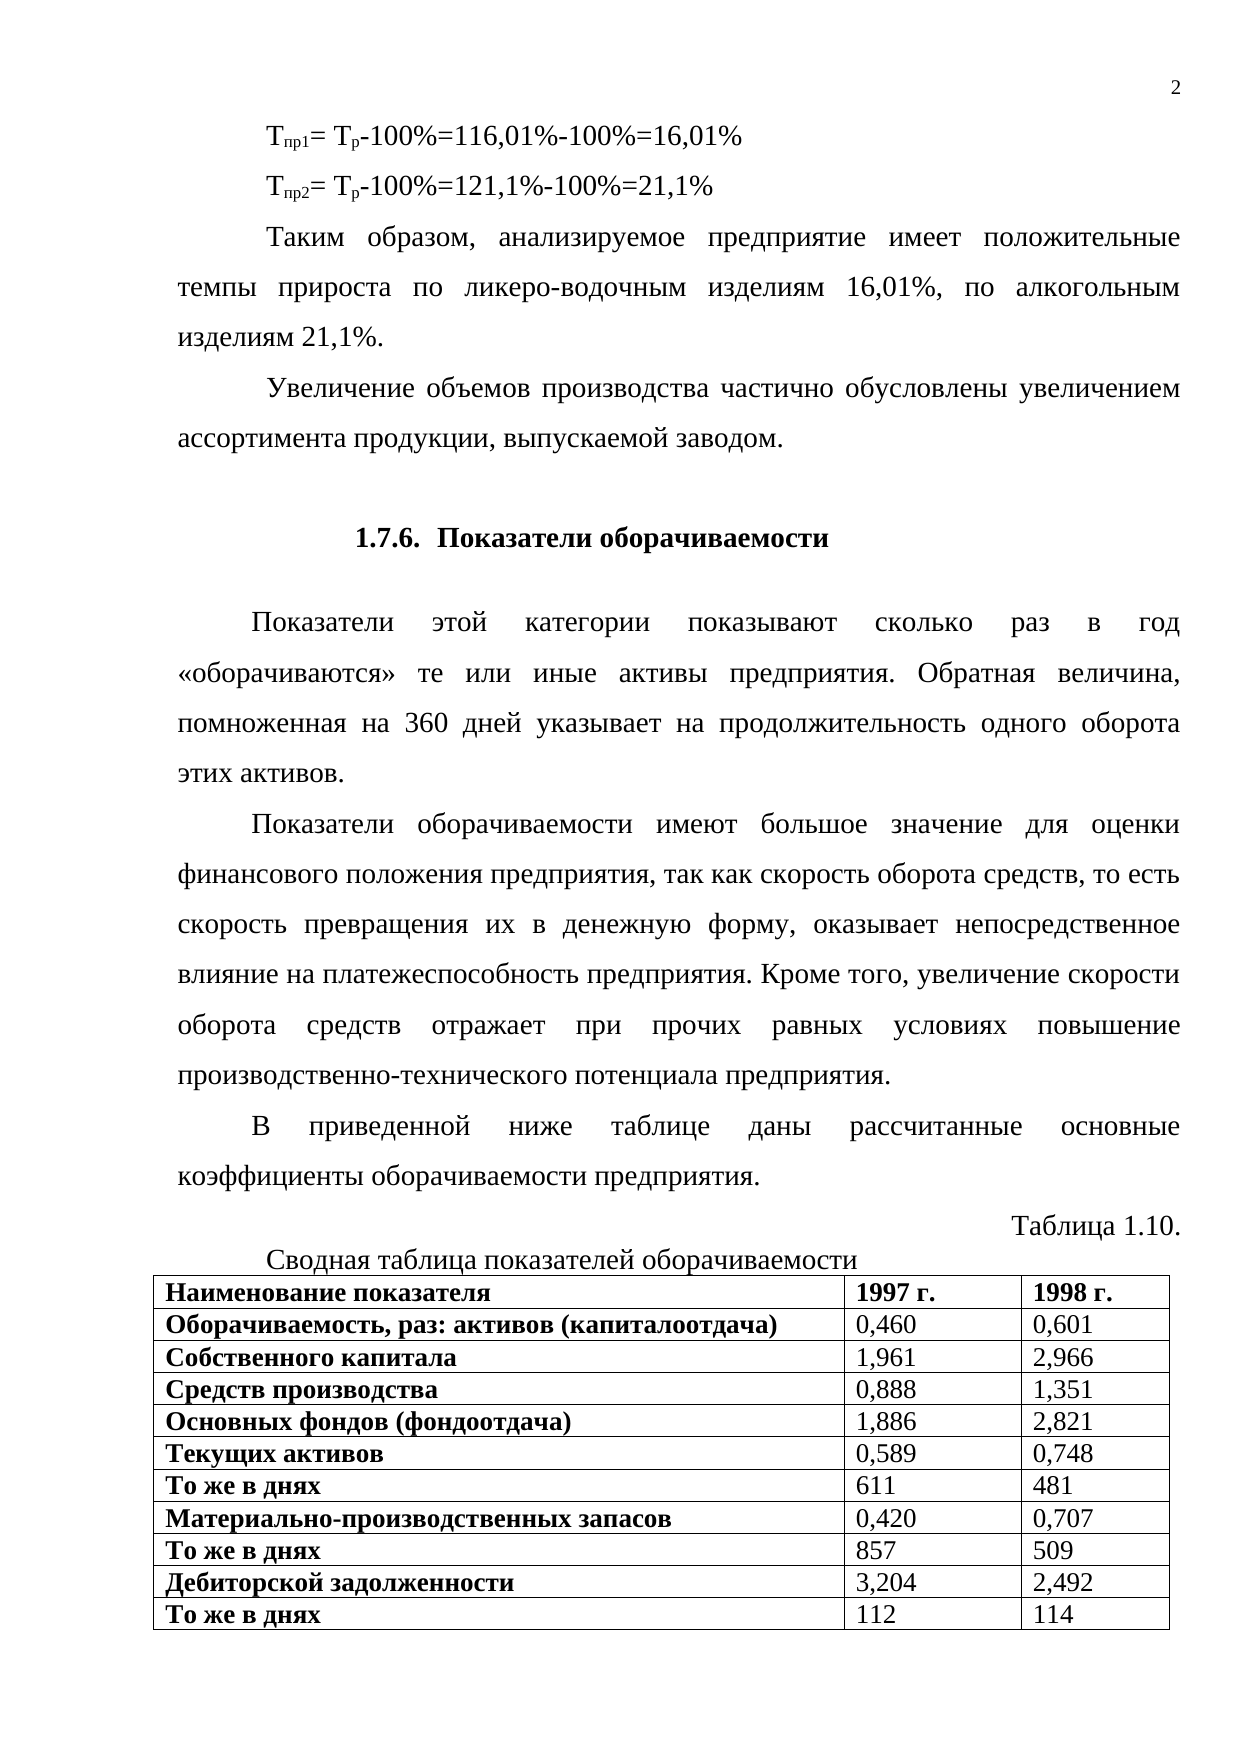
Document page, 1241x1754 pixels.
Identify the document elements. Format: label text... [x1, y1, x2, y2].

table_cell 0,420 [845, 1502, 1021, 1533]
text Тпр2= Тр-100%=121,1%-100%=21,1% [177, 168, 1181, 202]
table_header 1997 г. [845, 1276, 1021, 1307]
text Показатели этой категории показывают сколько раз в год «оборачиваются» те или иные активы предприятия. Обратная величина, помноженная на 360 дней указывает на продолжительность одного оборота этих активов. [177, 604, 1181, 789]
table_cell Средств производства [154, 1373, 844, 1404]
table_cell 112 [845, 1598, 1021, 1629]
table_cell Оборачиваемость, раз: активов (капиталоотдача) [154, 1309, 844, 1340]
table_header 1998 г. [1022, 1276, 1169, 1307]
table_cell 2,966 [1022, 1341, 1169, 1372]
text Тпр1= Тр-100%=116,01%-100%=16,01% [177, 118, 1181, 152]
table_cell 0,707 [1022, 1502, 1169, 1533]
table_cell 857 [845, 1534, 1021, 1565]
text Таким образом, анализируемое предприятие имеет положительные темпы прироста по ликеро-водочным изделиям 16,01%, по алкогольным изделиям 21,1%. [177, 219, 1181, 353]
table_cell 509 [1022, 1534, 1169, 1565]
text Таблица 1.10. [177, 1208, 1181, 1242]
text Показатели оборачиваемости [354, 521, 1181, 554]
table_cell Текущих активов [154, 1437, 844, 1468]
table_cell 0,748 [1022, 1437, 1169, 1468]
table_cell 0,589 [845, 1437, 1021, 1468]
table_cell 0,460 [845, 1309, 1021, 1340]
table_cell 611 [845, 1470, 1021, 1501]
table_cell 1,961 [845, 1341, 1021, 1372]
table_cell 1,351 [1022, 1373, 1169, 1404]
table_cell Собственного капитала [154, 1341, 844, 1372]
table_cell То же в днях [154, 1598, 844, 1629]
table_cell Дебиторской задолженности [154, 1566, 844, 1597]
table_cell Основных фондов (фондоотдача) [154, 1405, 844, 1436]
table_cell 0,888 [845, 1373, 1021, 1404]
table_cell 3,204 [845, 1566, 1021, 1597]
table_cell 114 [1022, 1598, 1169, 1629]
table_cell Материально-производственных запасов [154, 1502, 844, 1533]
table_cell То же в днях [154, 1534, 844, 1565]
table_cell 1,886 [845, 1405, 1021, 1436]
text В приведенной ниже таблице даны рассчитанные основные коэффициенты оборачиваемости предприятия. [177, 1108, 1181, 1191]
table_header Наименование показателя [154, 1276, 844, 1307]
text Сводная таблица показателей оборачиваемости [177, 1242, 1181, 1275]
table_cell 481 [1022, 1470, 1169, 1501]
table_cell 2,821 [1022, 1405, 1169, 1436]
table_cell 2,492 [1022, 1566, 1169, 1597]
table_cell То же в днях [154, 1470, 844, 1501]
table_cell 0,601 [1022, 1309, 1169, 1340]
text Увеличение объемов производства частично обусловлены увеличением ассортимента продукции, выпускаемой заводом. [177, 370, 1181, 453]
text Показатели оборачиваемости имеют большое значение для оценки финансового положения предприятия, так как скорость оборота средств, то есть скорость превращения их в денежную форму, оказывает непосредственное влияние на платежеспособность предприятия. Кроме того, увеличение скорости оборота средств отражает при прочих равных условиях повышение производственно-технического потенциала предприятия. [177, 806, 1181, 1091]
